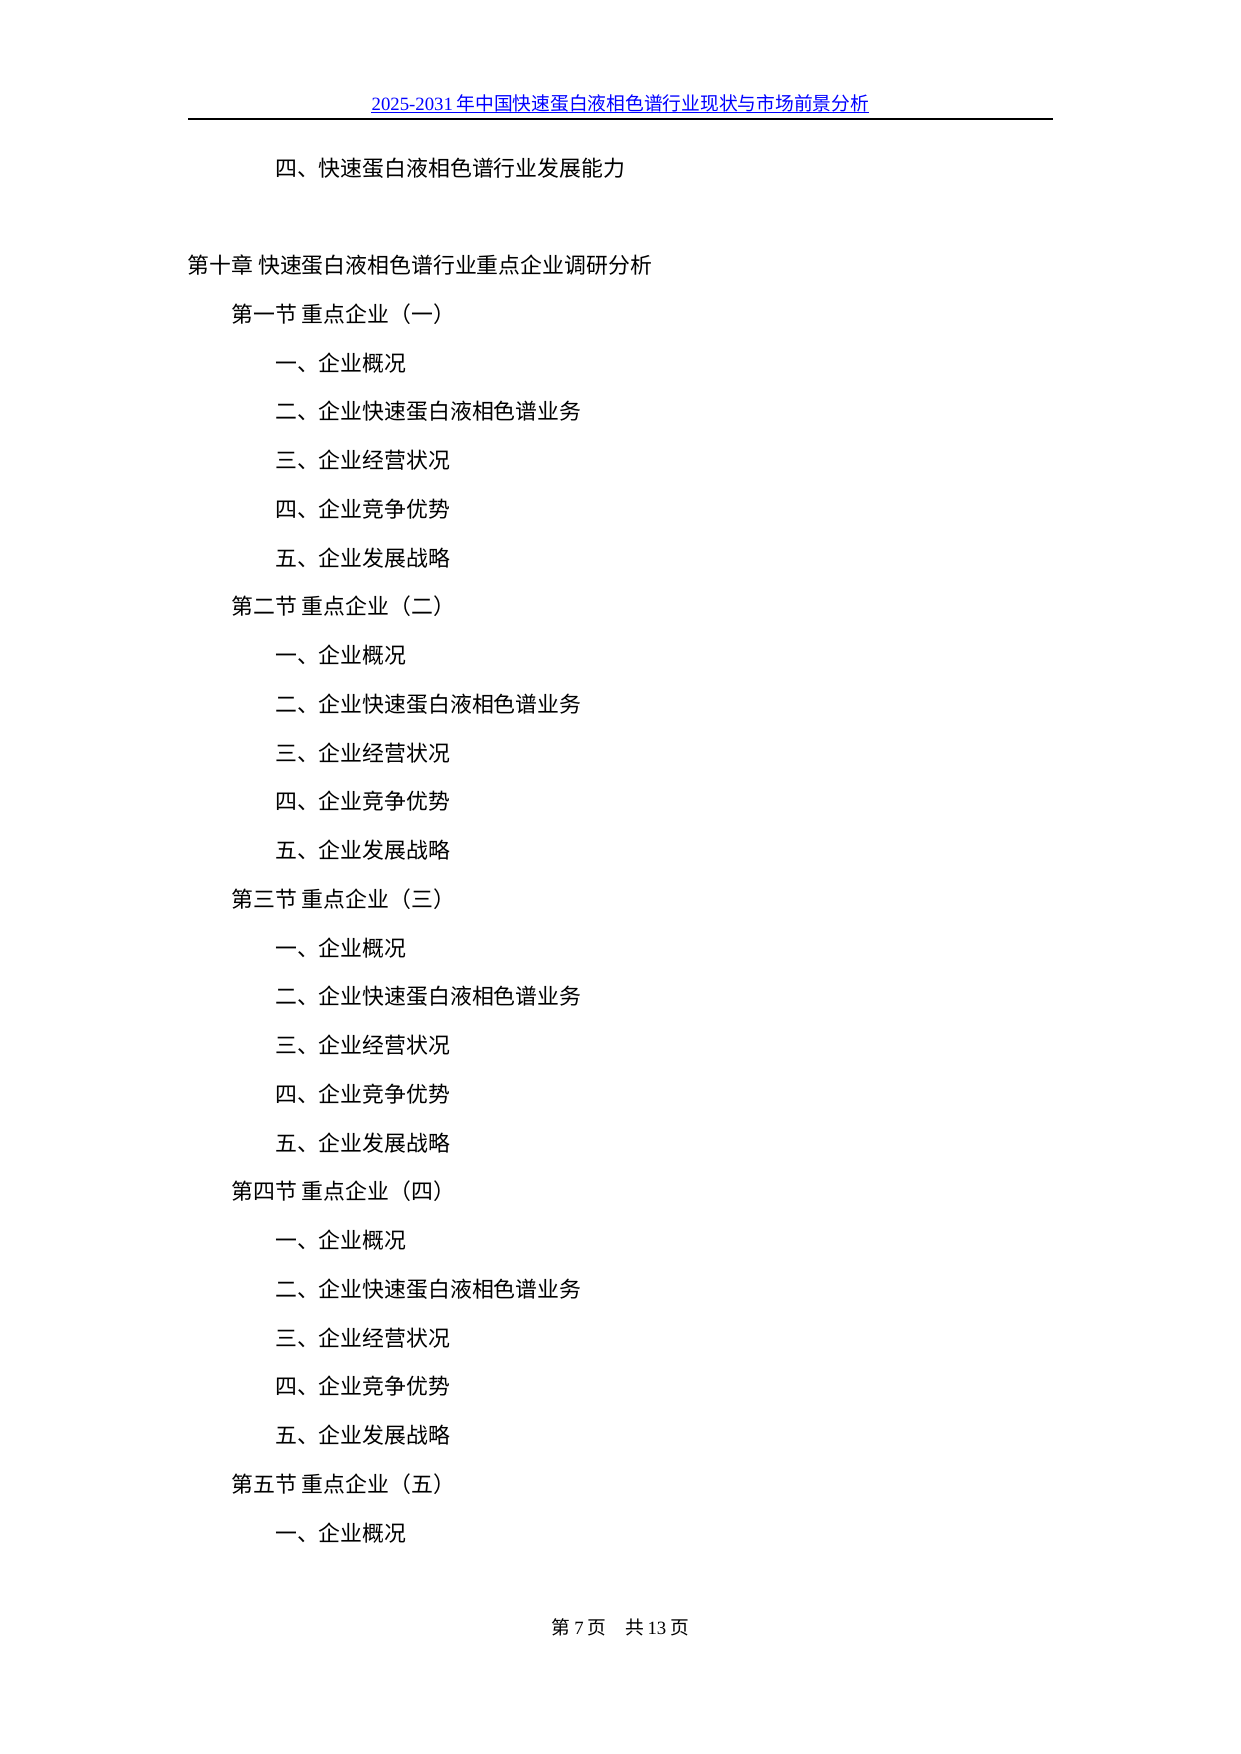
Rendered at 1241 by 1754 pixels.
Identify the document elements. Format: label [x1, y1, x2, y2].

text [187, 150, 1053, 1548]
